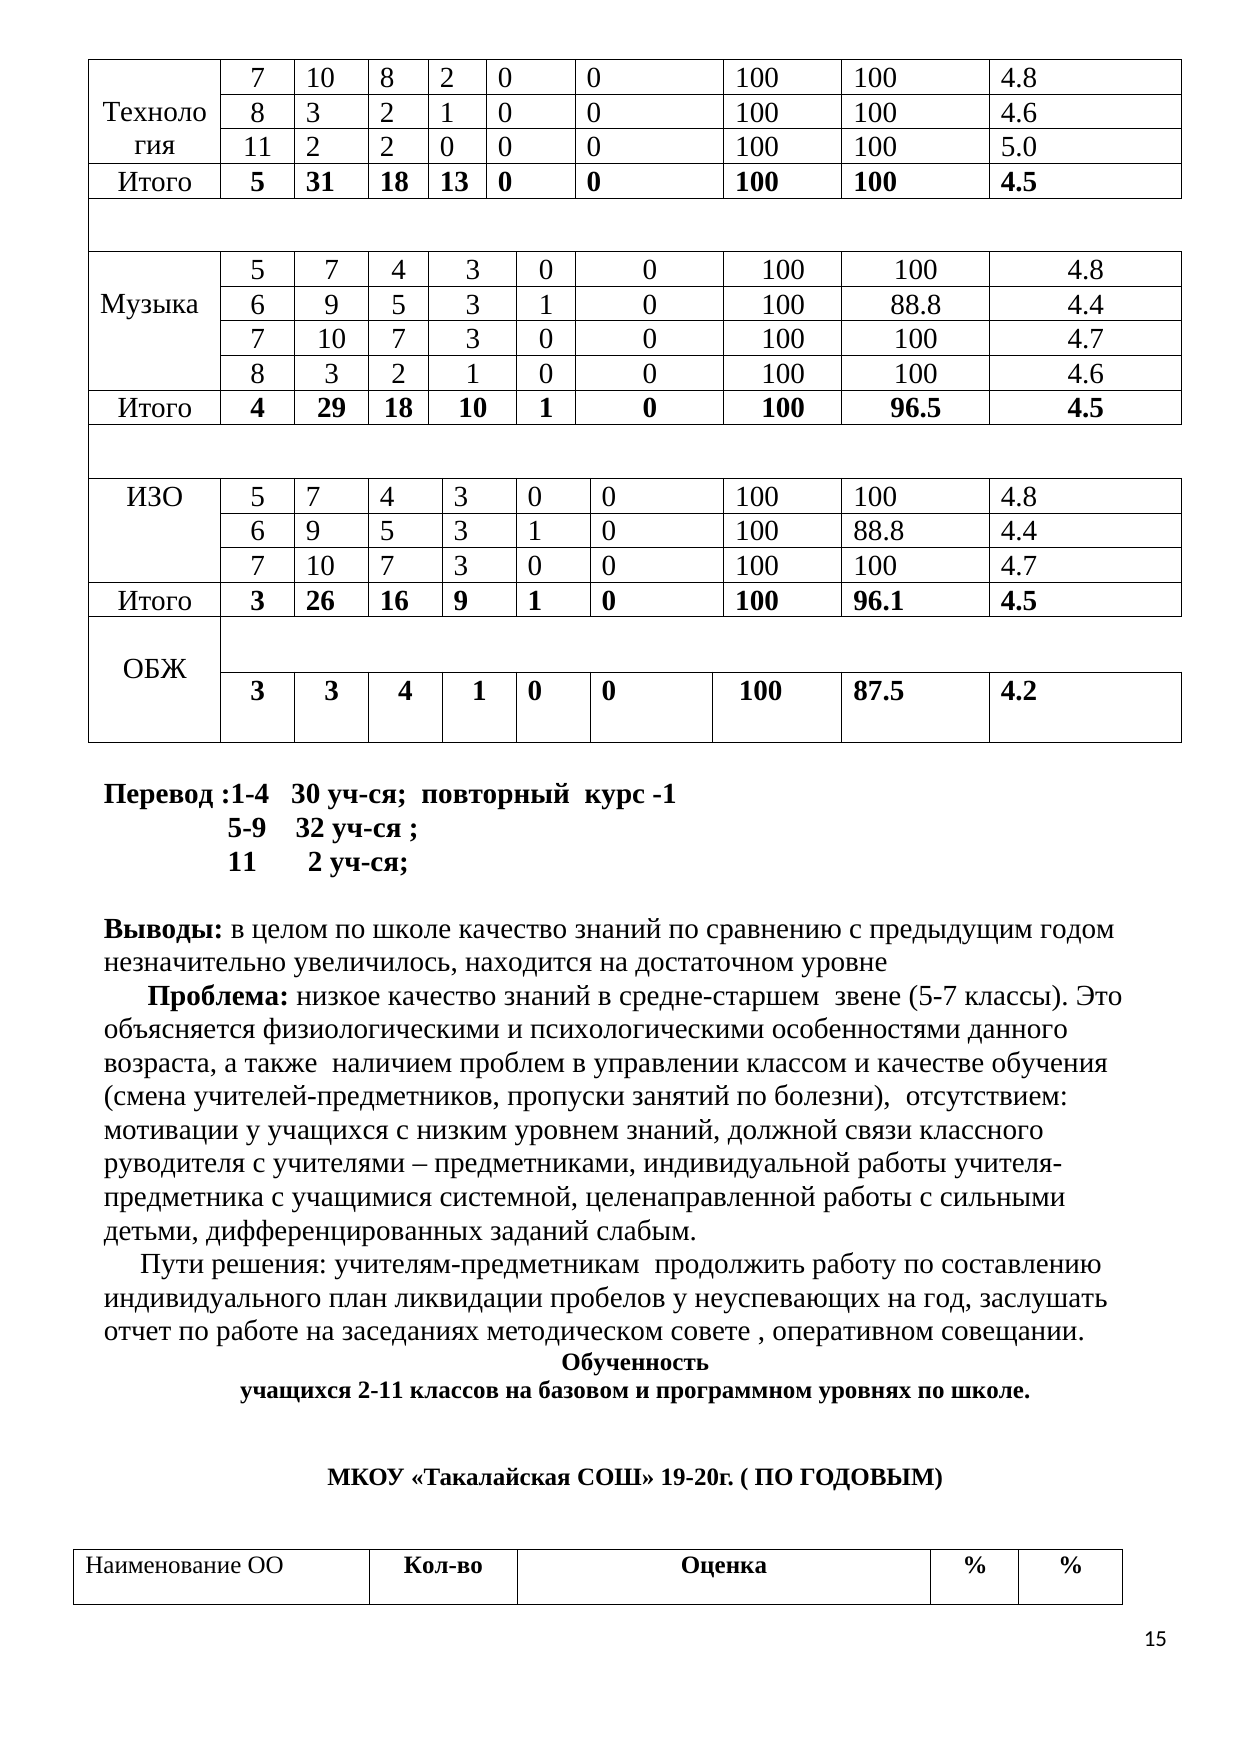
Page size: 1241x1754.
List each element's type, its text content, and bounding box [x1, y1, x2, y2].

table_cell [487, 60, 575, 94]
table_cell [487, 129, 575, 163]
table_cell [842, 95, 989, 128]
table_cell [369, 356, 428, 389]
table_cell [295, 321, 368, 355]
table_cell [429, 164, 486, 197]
text учащихся 2-11 классов на базовом и программном уровнях по школе. [103, 1376, 1167, 1404]
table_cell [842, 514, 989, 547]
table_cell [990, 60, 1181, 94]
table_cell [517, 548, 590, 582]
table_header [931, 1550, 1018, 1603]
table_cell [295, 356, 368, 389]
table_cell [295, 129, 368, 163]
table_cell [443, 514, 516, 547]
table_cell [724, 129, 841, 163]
text Пути решения: учителям-предметникам продолжить работу по составлению индивидуального план ликвидации пробелов у неуспевающих на год, заслушать отчет по работе на заседаниях методическом совете , оперативном совещании. [103, 1246, 1167, 1347]
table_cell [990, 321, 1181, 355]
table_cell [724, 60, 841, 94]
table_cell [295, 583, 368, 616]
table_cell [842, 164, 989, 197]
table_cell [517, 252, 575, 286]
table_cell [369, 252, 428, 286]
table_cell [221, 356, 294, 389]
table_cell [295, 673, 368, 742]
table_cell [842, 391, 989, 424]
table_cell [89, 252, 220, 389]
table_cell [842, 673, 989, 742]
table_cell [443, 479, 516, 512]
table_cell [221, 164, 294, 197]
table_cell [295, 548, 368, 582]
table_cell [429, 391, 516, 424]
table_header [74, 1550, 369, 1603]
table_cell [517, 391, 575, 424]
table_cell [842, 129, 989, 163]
text Выводы: в целом по школе качество знаний по сравнению с предыдущим годом незначительно увеличилось, находится на достаточном уровне [103, 911, 1167, 978]
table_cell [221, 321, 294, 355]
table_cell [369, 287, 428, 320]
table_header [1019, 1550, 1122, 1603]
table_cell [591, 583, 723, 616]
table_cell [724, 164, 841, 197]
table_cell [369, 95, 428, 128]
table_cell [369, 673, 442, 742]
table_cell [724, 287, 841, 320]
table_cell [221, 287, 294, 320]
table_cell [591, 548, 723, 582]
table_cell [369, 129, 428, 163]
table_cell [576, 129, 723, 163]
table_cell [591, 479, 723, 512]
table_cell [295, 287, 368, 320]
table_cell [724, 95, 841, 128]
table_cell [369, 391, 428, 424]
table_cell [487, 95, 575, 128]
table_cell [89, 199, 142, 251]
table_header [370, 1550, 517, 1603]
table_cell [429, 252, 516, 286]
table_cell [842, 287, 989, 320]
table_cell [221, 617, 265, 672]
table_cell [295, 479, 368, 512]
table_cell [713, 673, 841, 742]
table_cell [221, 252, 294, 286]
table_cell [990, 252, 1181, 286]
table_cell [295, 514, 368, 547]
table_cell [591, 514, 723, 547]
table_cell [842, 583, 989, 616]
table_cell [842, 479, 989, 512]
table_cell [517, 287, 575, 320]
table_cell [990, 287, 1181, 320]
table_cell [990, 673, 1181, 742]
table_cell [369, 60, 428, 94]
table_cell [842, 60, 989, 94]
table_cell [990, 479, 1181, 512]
subtitle МКОУ «Такалайская СОШ» 19-20г. ( ПО ГОДОВЫМ) [103, 1462, 1167, 1491]
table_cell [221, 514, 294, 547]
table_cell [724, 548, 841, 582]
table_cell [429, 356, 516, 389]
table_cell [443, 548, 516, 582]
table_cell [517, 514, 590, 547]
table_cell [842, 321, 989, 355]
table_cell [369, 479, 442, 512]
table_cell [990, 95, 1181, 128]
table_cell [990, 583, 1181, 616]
text 5-9 32 уч-ся ; [103, 810, 1167, 844]
text 11 2 уч-ся; [103, 844, 1167, 877]
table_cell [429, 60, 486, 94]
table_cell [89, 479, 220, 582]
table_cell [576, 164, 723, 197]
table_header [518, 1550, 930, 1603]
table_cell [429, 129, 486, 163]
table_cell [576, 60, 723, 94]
text Обученность [103, 1347, 1167, 1376]
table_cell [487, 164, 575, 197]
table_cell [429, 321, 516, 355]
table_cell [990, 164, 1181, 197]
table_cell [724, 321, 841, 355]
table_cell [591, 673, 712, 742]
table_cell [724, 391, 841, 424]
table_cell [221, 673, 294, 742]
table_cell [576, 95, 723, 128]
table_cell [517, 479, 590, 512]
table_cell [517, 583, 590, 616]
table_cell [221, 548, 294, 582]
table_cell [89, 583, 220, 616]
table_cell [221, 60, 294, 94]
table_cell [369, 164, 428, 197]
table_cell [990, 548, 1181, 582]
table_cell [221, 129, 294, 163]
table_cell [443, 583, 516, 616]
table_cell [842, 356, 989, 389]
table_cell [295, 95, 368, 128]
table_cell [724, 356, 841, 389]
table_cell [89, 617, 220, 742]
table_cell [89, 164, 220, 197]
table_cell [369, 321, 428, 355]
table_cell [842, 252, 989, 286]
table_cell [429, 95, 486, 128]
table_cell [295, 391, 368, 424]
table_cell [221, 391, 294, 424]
text Проблема: низкое качество знаний в средне-старшем звене (5-7 классы). Это объясняется физиологическими и психологическими особенностями данного возраста, а также наличием проблем в управлении классом и качестве обучения (смена учителей-предметников, пропуски занятий по болезни), отсутствием: [103, 978, 1167, 1112]
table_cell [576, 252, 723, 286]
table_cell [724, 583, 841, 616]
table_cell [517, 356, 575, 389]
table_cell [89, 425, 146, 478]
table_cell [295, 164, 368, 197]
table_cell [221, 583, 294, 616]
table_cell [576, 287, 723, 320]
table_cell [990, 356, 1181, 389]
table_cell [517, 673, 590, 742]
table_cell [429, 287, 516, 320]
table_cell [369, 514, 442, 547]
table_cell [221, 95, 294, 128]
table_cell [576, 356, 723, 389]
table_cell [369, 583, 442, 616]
text Перевод :1-4 30 уч-ся; повторный курс -1 [103, 777, 1167, 810]
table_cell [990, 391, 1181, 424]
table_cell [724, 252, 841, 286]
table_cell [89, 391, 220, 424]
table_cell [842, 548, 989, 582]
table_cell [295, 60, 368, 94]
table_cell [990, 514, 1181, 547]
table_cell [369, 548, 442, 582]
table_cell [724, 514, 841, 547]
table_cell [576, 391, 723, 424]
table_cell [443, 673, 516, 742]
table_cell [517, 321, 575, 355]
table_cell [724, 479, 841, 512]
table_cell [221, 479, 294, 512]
text мотивации у учащихся с низким уровнем знаний, должной связи классного руводителя с учителями – предметниками, индивидуальной работы учителя-предметника с учащимися системной, целенаправленной работы с сильными детьми, дифференцированных заданий слабым. [103, 1112, 1167, 1246]
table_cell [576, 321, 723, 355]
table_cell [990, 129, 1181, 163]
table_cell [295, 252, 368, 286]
